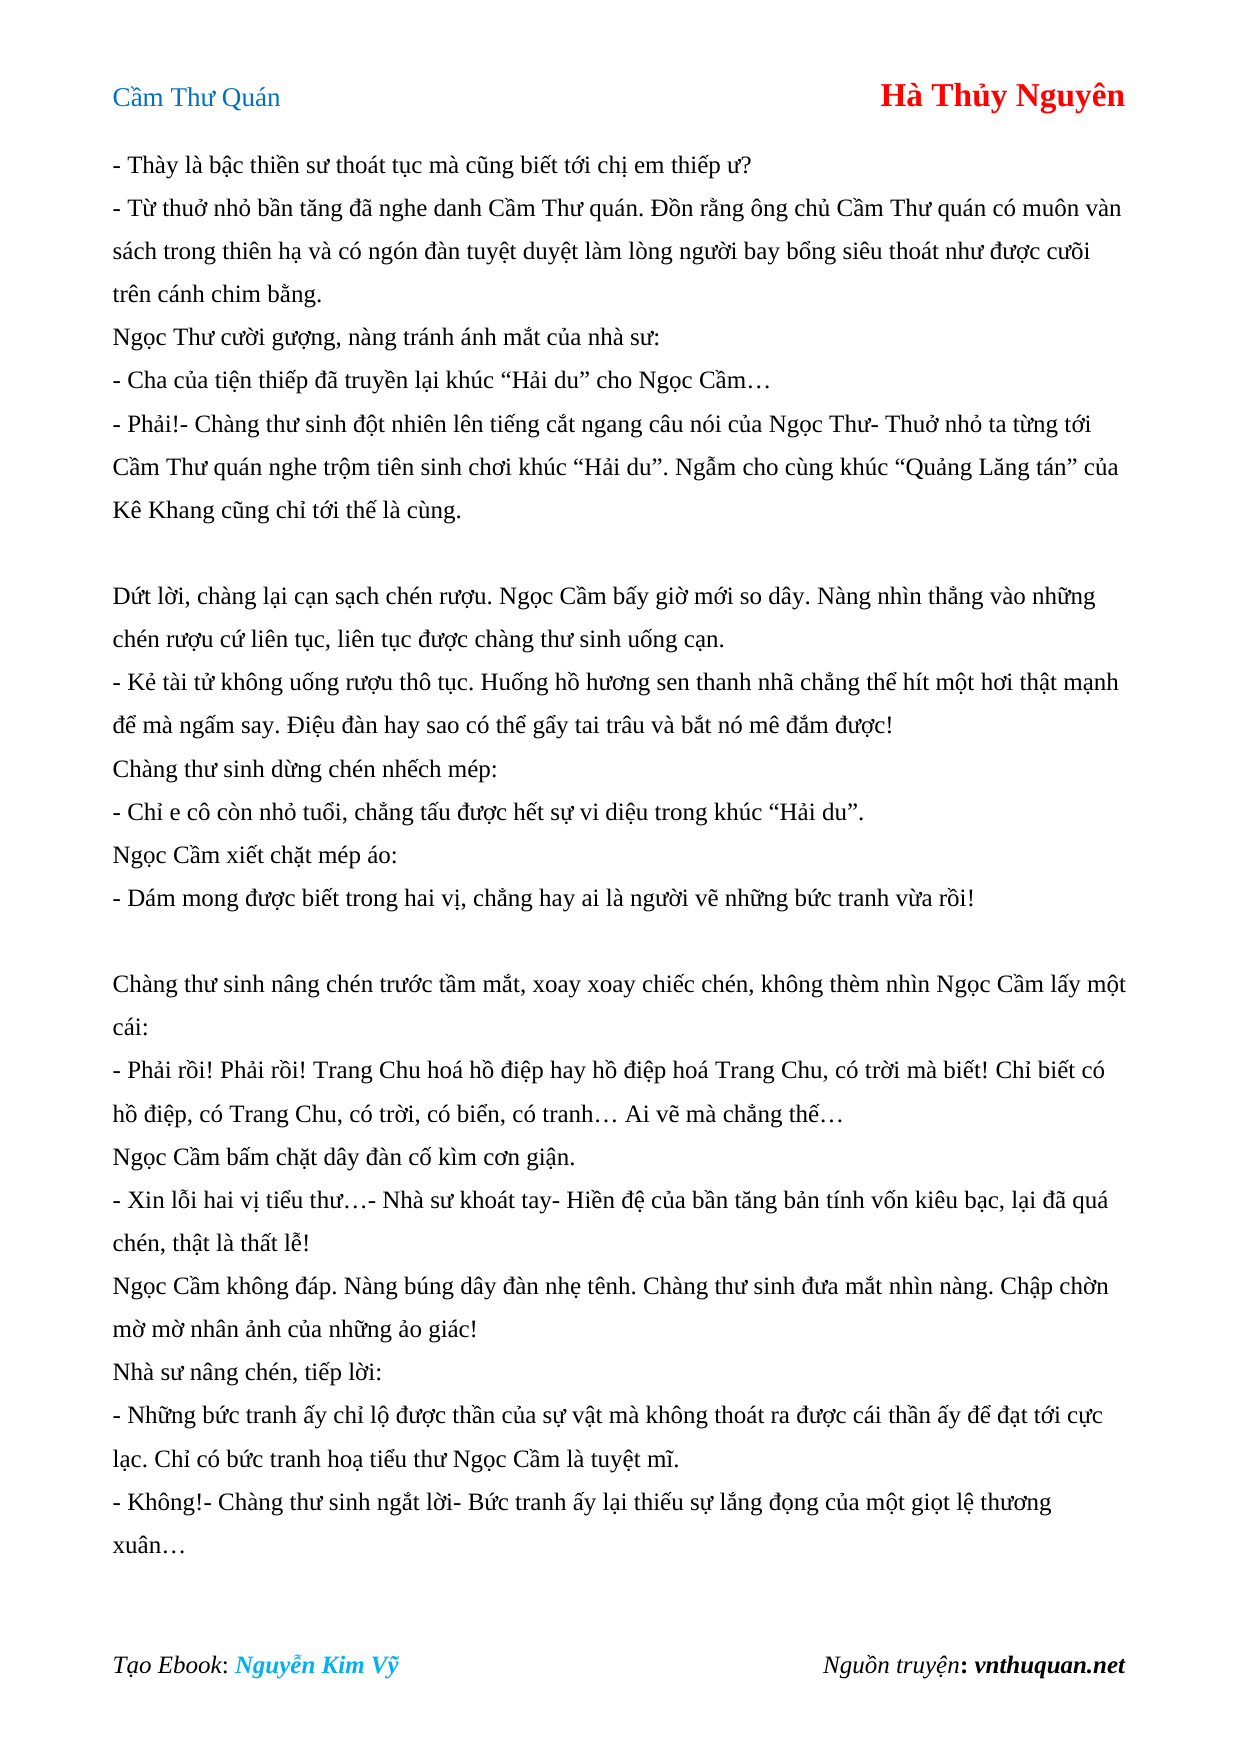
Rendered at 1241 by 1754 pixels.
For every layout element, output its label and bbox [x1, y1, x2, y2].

text [112, 150, 1128, 1602]
